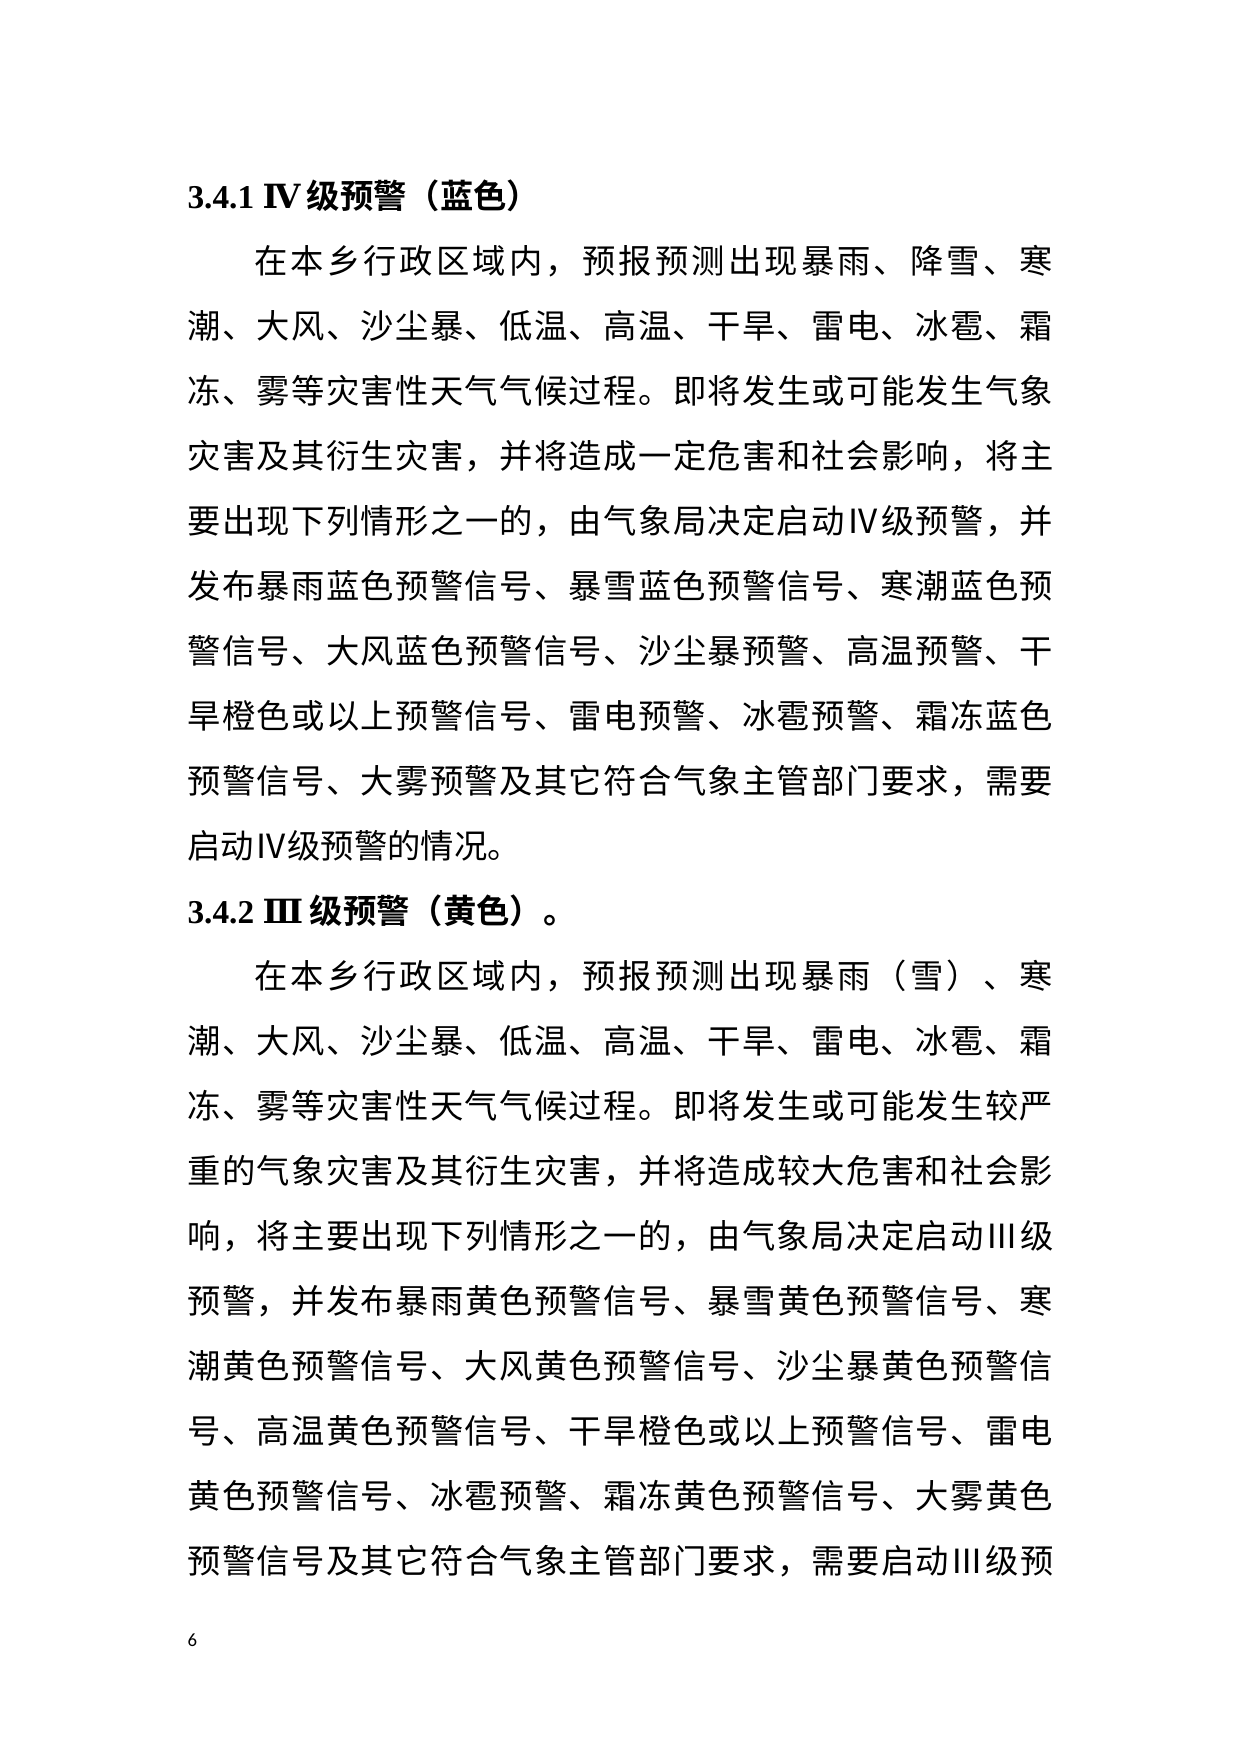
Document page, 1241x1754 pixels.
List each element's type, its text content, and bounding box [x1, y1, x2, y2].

subtitle 3.4.2 Ⅲ级预警（黄色）。 [187, 877, 1053, 942]
subtitle 3.4.1 Ⅳ级预警（蓝色） [187, 162, 1053, 227]
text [187, 942, 1053, 1592]
text 在本乡行政区域内，预报预测出现暴雨、降雪、寒潮、大风、沙尘暴、低温、高温、干旱、雷电、冰雹、霜冻、雾等灾害性天气气候过程。即将发生或可能发生气象灾害及其衍生灾害，并将造成一定危害和社会影响，将主要出现下列情形之一的，由气象局决定启动Ⅳ级预警，并发布暴雨蓝色预警信号、暴雪蓝色预警信号、寒潮蓝色预警信号、大风蓝色预警信号、沙尘暴预警、高温预警、干旱橙色或以上预警信号、雷电预警、冰雹预警、霜冻蓝色预警信号、大雾预警及其它符合气象主管部门要求，需要启动Ⅳ级预警的情况。 [187, 227, 1053, 877]
